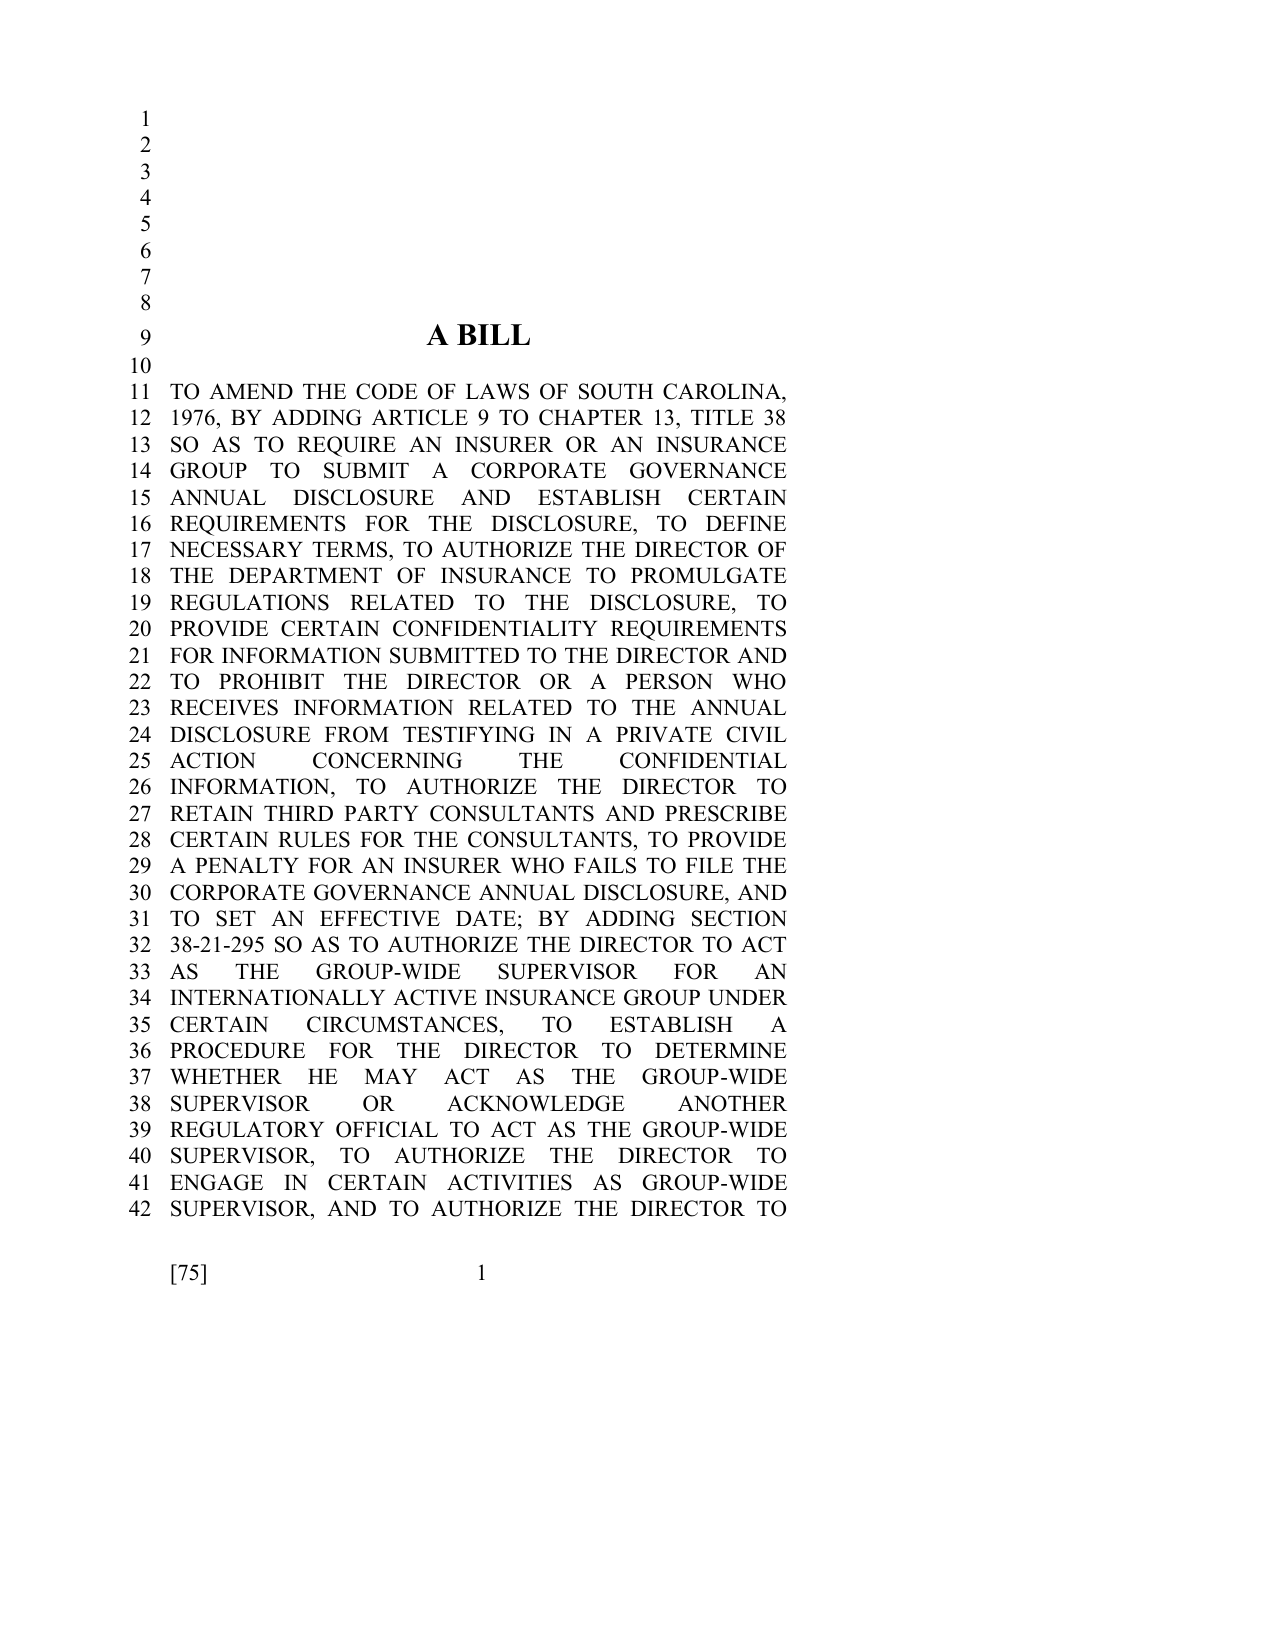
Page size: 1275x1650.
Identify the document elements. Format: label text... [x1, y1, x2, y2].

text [169, 378, 787, 1221]
text A BILL [169, 316, 787, 352]
